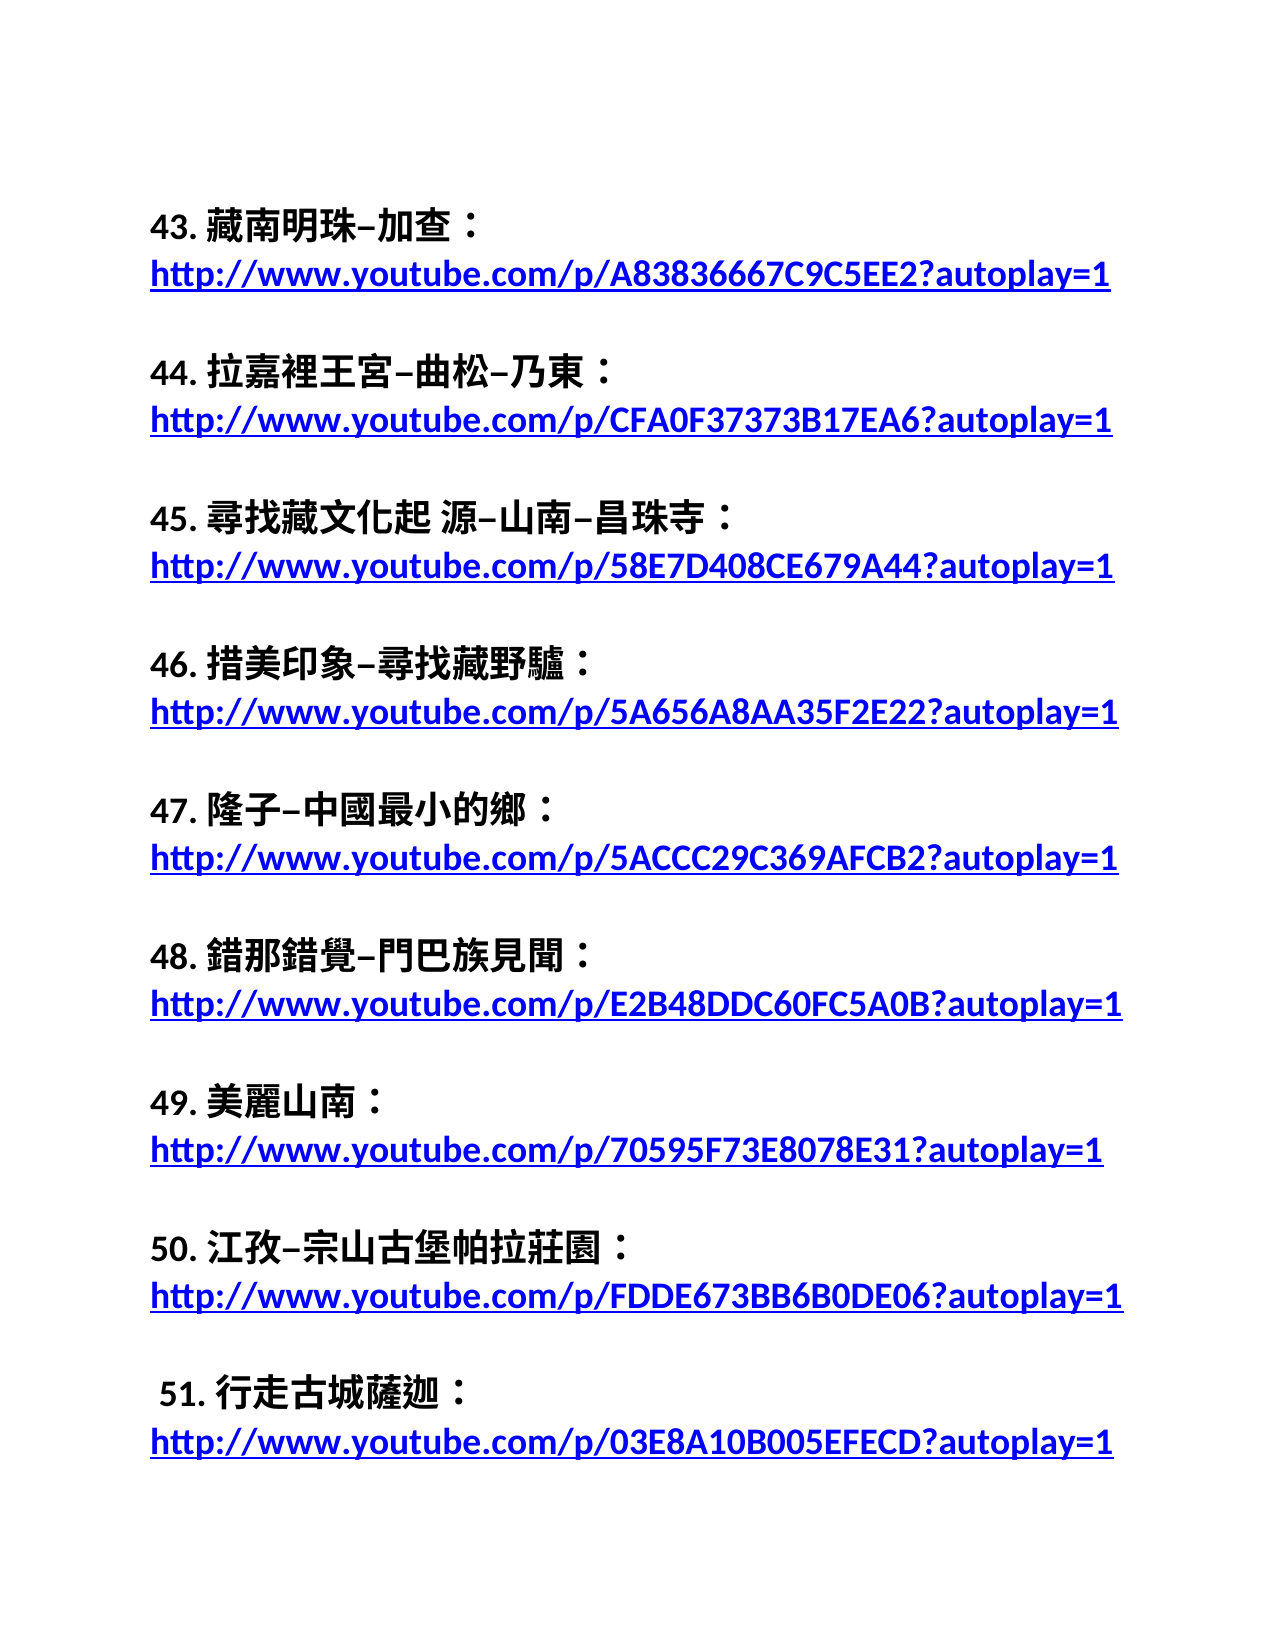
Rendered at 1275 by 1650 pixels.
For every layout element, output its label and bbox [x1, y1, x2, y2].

text [150, 150, 1125, 1463]
